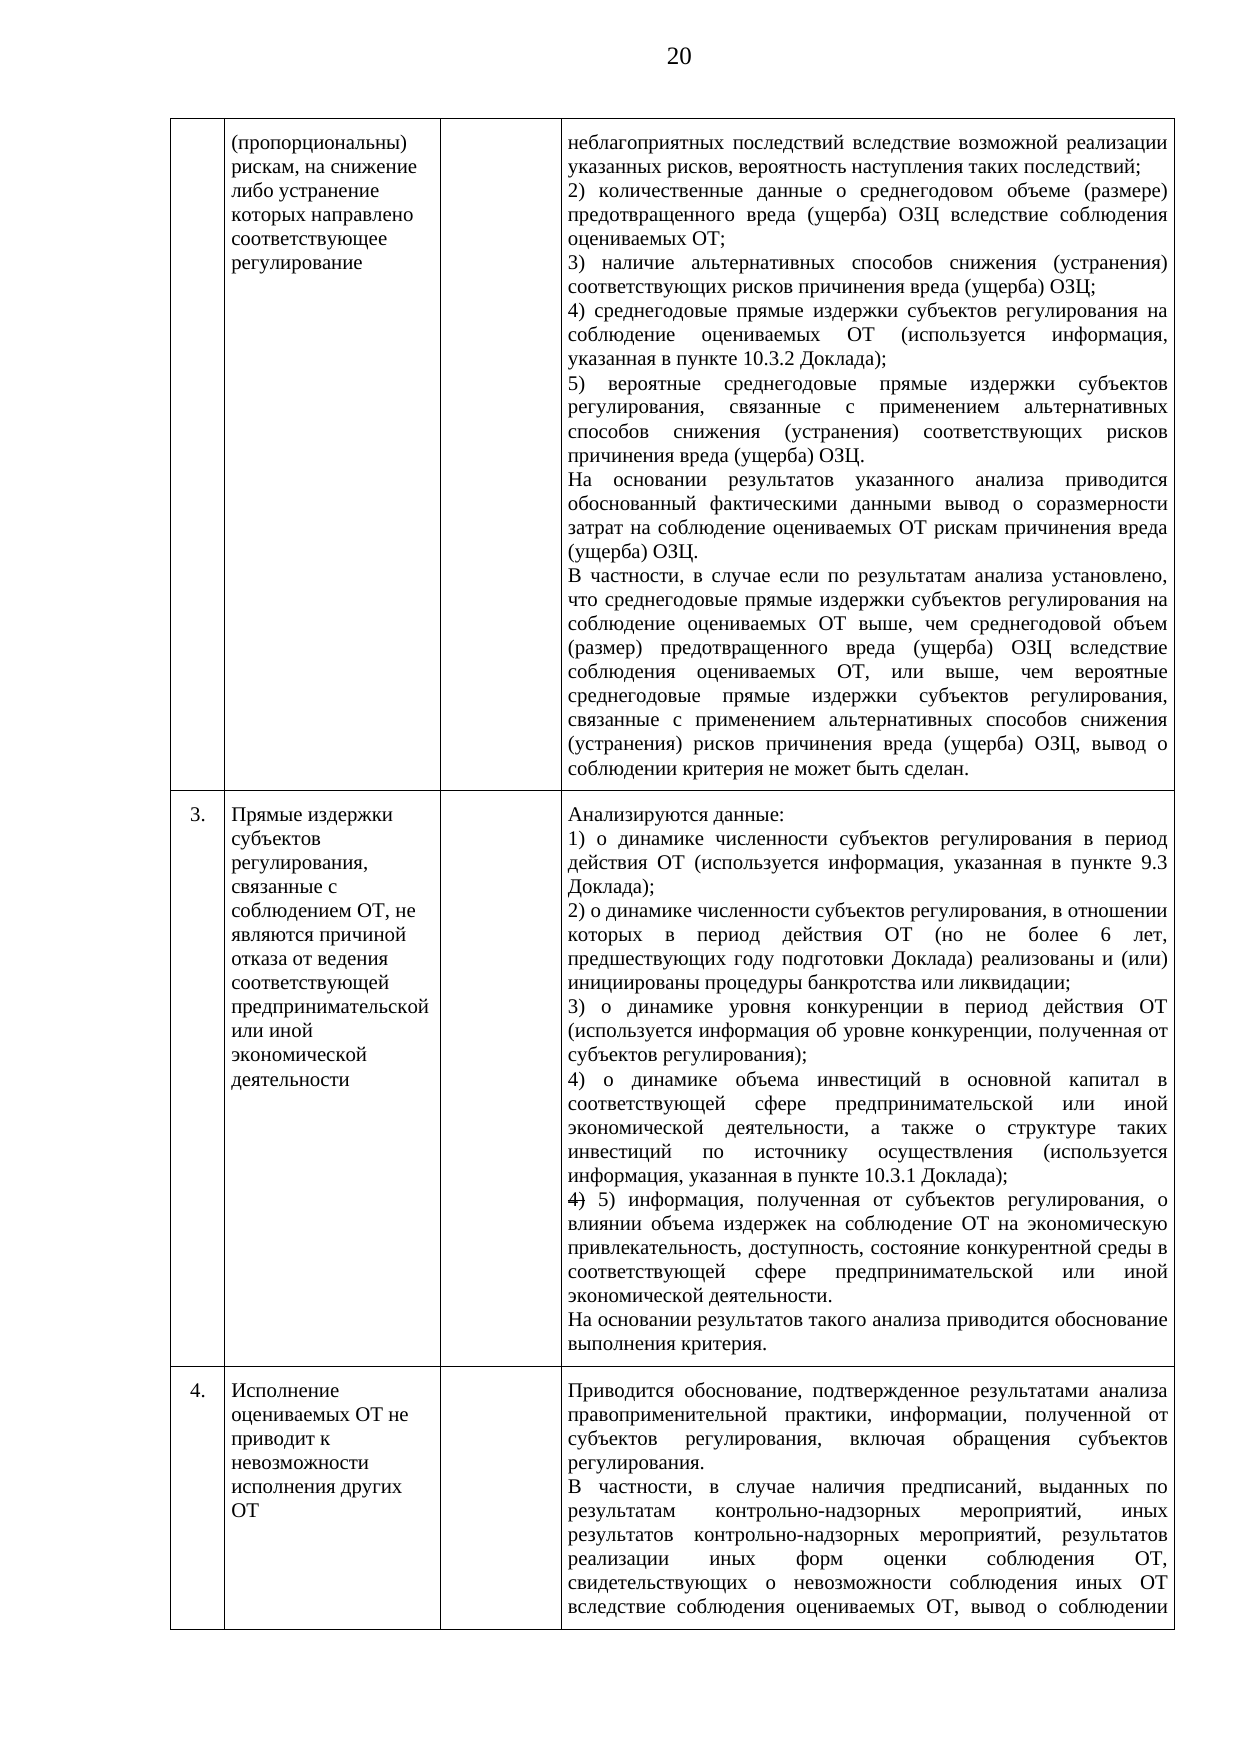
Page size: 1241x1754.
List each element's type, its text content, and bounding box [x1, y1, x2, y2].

table_cell 2. [171, 119, 224, 790]
table_cell [441, 1367, 561, 1629]
table_cell Прямые издержки субъектов регулирования, связанные с соблюдением ОТ, не являются причиной отказа от ведения соответствующей предпринимательской или иной экономической деятельности [225, 791, 440, 1366]
table_cell [441, 119, 561, 790]
table_cell [441, 791, 561, 1366]
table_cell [562, 1367, 1174, 1629]
table_cell Анализируются данные: 1) о динамике численности субъектов регулирования в период действия ОТ (используется информация, указанная в пункте 9.3 Доклада); 2) о динамике численности субъектов регулирования, в отношении которых в период действия ОТ (но не более 6 лет, предшествующих году подготовки Доклада) реализованы и (или) инициированы процедуры банкротства или ликвидации; 3) о динамике уровня конкуренции в период действия ОТ (используется информация об уровне конкуренции, полученная от субъектов регулирования); 4) о динамике объема инвестиций в основной капитал в соответствующей сфере предпринимательской или иной экономической деятельности, а также о структуре таких инвестиций по источнику осуществления (используется информация, указанная в пункте 10.3.1 Доклада); 4) 5) информация, полученная от субъектов регулирования, о влиянии объема издержек на соблюдение ОТ на экономическую привлекательность, доступность, состояние конкурентной среды в соответствующей сфере предпринимательской или иной экономической деятельности. На основании результатов такого анализа приводится обоснование выполнения критерия. [562, 791, 1174, 1366]
table_cell 3. [171, 791, 224, 1366]
table_cell 4. [171, 1367, 224, 1629]
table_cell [562, 119, 1174, 790]
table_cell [225, 119, 440, 790]
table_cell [225, 1367, 440, 1629]
